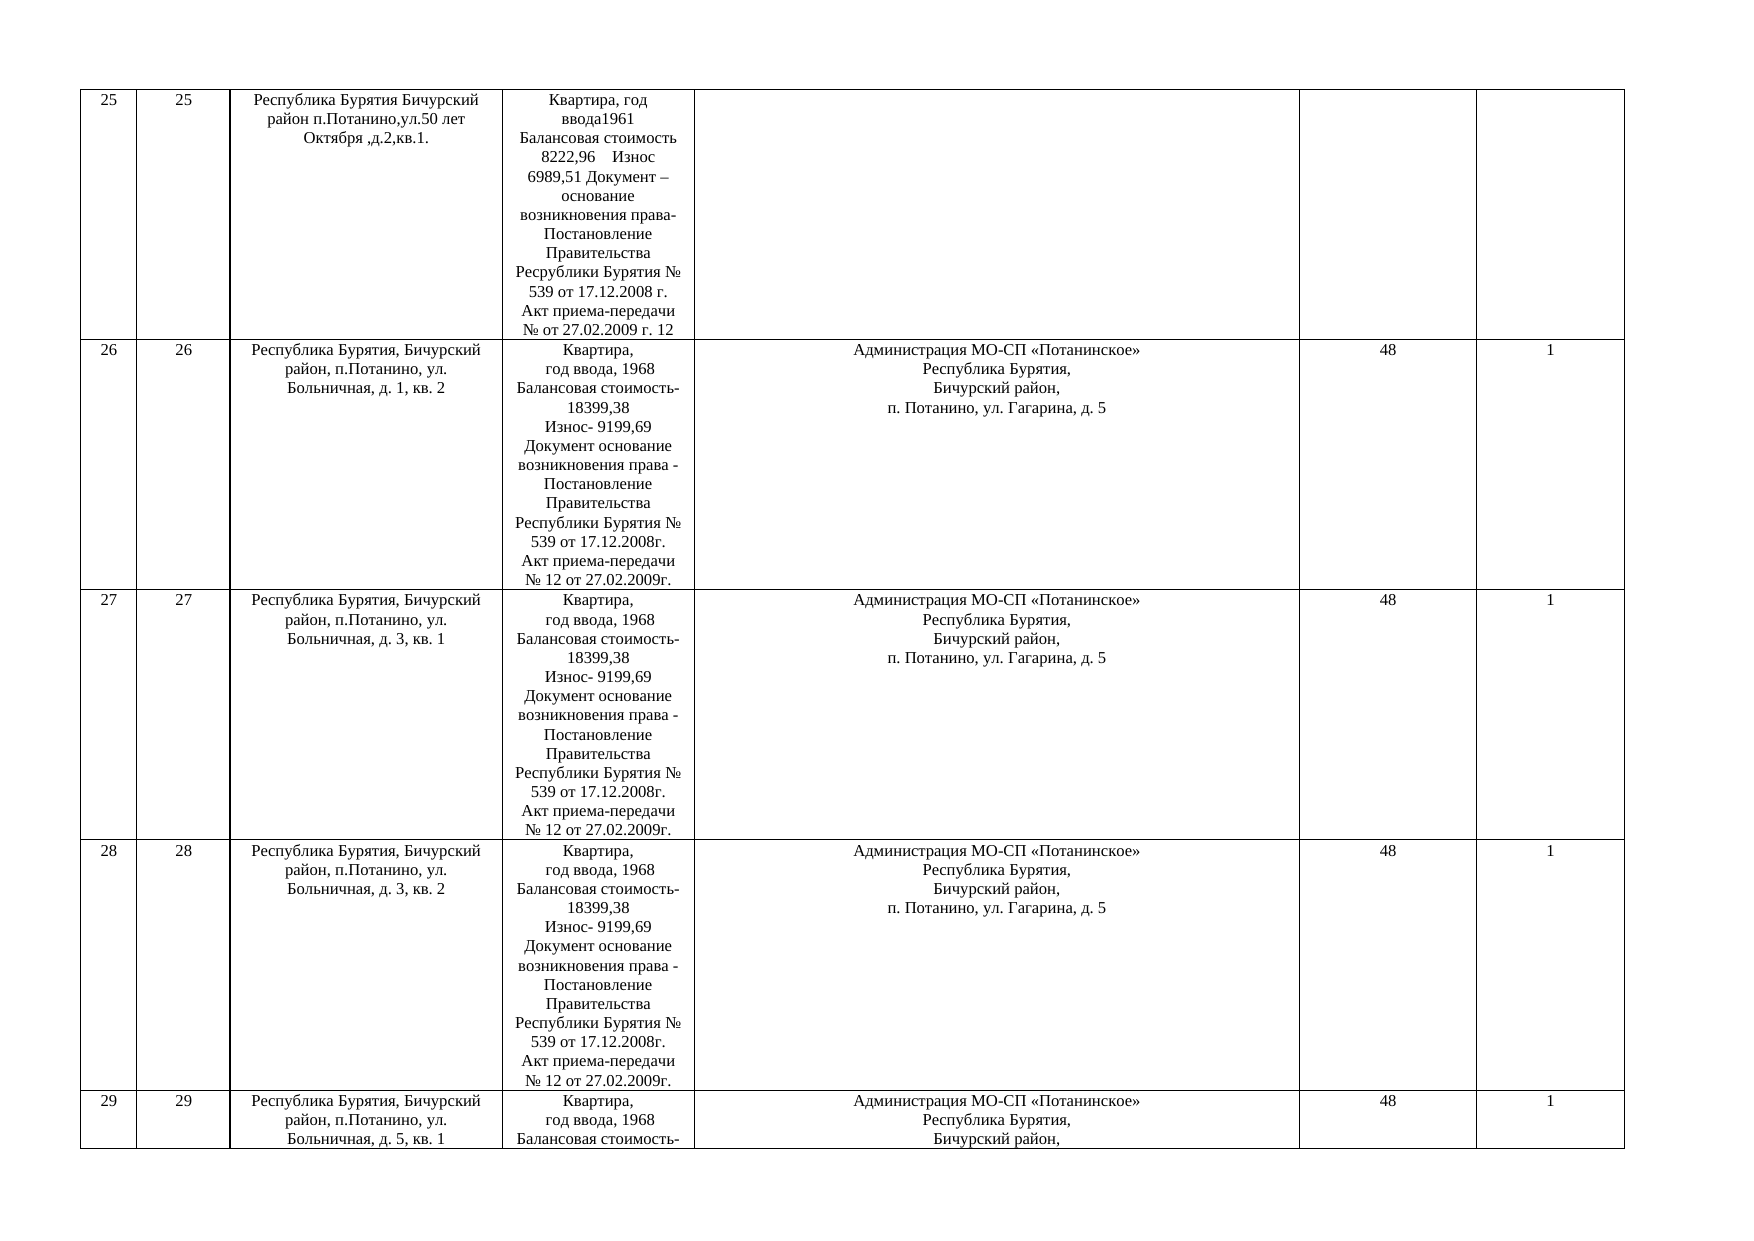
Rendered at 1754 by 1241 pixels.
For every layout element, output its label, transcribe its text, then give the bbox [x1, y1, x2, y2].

table_cell [695, 90, 1299, 339]
table_cell Квартира, год ввода1961 Балансовая стоимость 8222,96 Износ 6989,51 Документ –основание возникновения права- Постановление Правительства Ресрублики Бурятия № 539 от 17.12.2008 г. Акт приема-передачи № от 27.02.2009 г. 12 [503, 90, 694, 339]
table_cell Республика Бурятия Бичурский район п.Потанино,ул.50 лет Октября ,д.2,кв.1. [231, 90, 502, 339]
table_cell [1300, 90, 1476, 339]
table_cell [231, 1091, 502, 1148]
table_cell 27 [81, 590, 136, 839]
table_cell 25 [81, 90, 136, 339]
table_cell 28 [137, 840, 229, 1089]
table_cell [695, 1091, 1299, 1148]
table_cell 26 [137, 340, 229, 589]
table_cell 48 [1300, 840, 1476, 1089]
table_cell 29 [137, 1091, 229, 1148]
table_cell [1477, 90, 1624, 339]
table_cell 1 [1477, 1091, 1624, 1148]
table_cell 48 [1300, 340, 1476, 589]
table_cell 26 [81, 340, 136, 589]
table_cell 48 [1300, 590, 1476, 839]
table_cell Администрация МО-СП «Потанинское» Республика Бурятия, Бичурский район, п. Потанино, ул. Гагарина, д. 5 [695, 590, 1299, 839]
table_cell 25 [137, 90, 229, 339]
table_cell 1 [1477, 840, 1624, 1089]
table_cell 1 [1477, 590, 1624, 839]
table_cell Республика Бурятия, Бичурский район, п.Потанино, ул. Больничная, д. 1, кв. 2 [231, 340, 502, 589]
table_cell Администрация МО-СП «Потанинское» Республика Бурятия, Бичурский район, п. Потанино, ул. Гагарина, д. 5 [695, 840, 1299, 1089]
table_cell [503, 1091, 694, 1148]
table_cell 48 [1300, 1091, 1476, 1148]
table_cell Администрация МО-СП «Потанинское» Республика Бурятия, Бичурский район, п. Потанино, ул. Гагарина, д. 5 [695, 340, 1299, 589]
table_cell 1 [1477, 340, 1624, 589]
table_cell Республика Бурятия, Бичурский район, п.Потанино, ул. Больничная, д. 3, кв. 1 [231, 590, 502, 839]
table_cell 28 [81, 840, 136, 1089]
table_cell 29 [81, 1091, 136, 1148]
table_cell 27 [137, 590, 229, 839]
table_cell Республика Бурятия, Бичурский район, п.Потанино, ул. Больничная, д. 3, кв. 2 [231, 840, 502, 1089]
